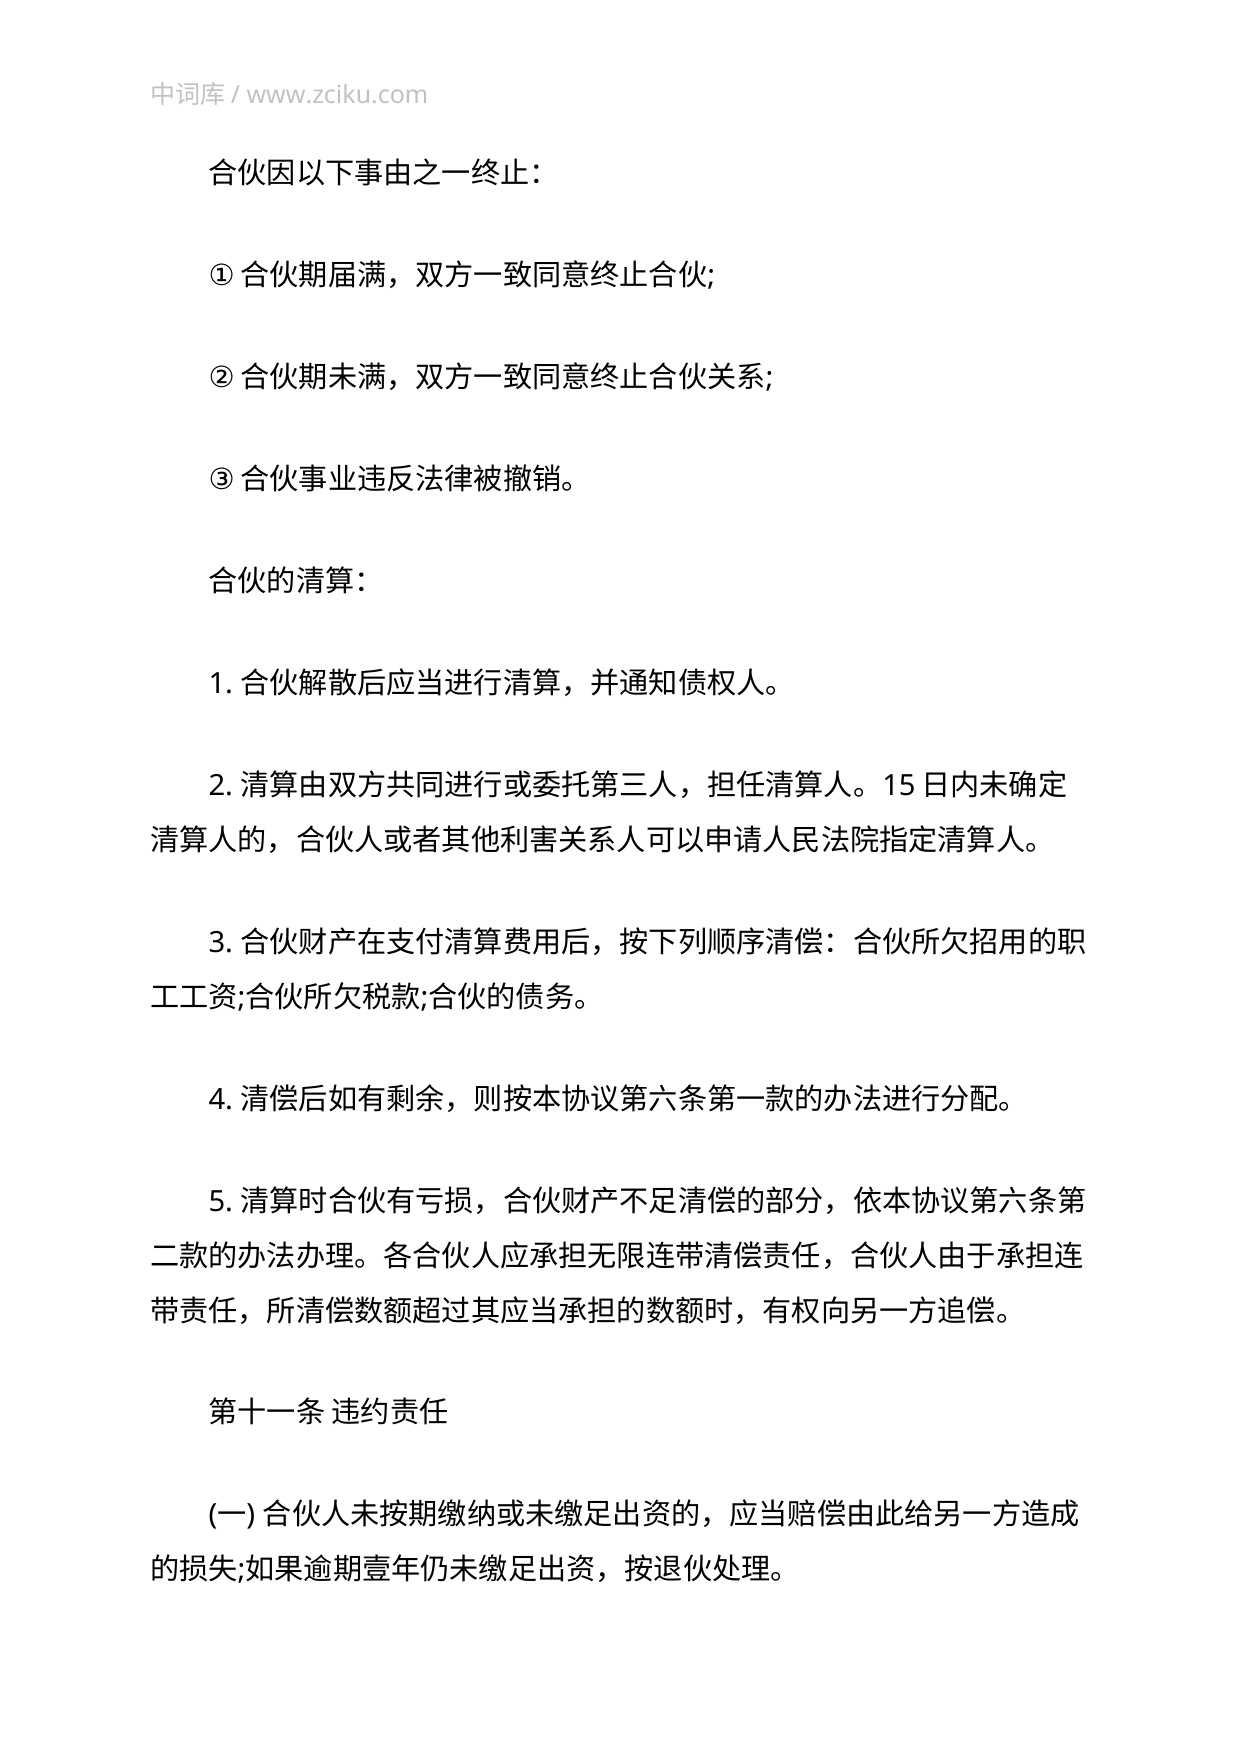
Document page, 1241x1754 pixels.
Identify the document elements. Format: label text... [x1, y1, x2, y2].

text 2. 清算由双方共同进行或委托第三人，担任清算人。15日内未确定清算人的，合伙人或者其他利害关系人可以申请人民法院指定清算人。 [150, 761, 1090, 859]
text 第十一条 违约责任 [150, 1389, 1090, 1431]
text 3. 合伙财产在支付清算费用后，按下列顺序清偿：合伙所欠招用的职工工资;合伙所欠税款;合伙的债务。 [150, 918, 1090, 1016]
text 合伙因以下事由之一终止： [150, 150, 1090, 192]
text ③合伙事业违反法律被撤销。 [150, 456, 1090, 498]
text 合伙的清算： [150, 558, 1090, 600]
text 5. 清算时合伙有亏损，合伙财产不足清偿的部分，依本协议第六条第二款的办法办理。各合伙人应承担无限连带清偿责任，合伙人由于承担连带责任，所清偿数额超过其应当承担的数额时，有权向另一方追偿。 [150, 1177, 1090, 1329]
text ①合伙期届满，双方一致同意终止合伙; [150, 252, 1090, 294]
text (一) 合伙人未按期缴纳或未缴足出资的，应当赔偿由此给另一方造成的损失;如果逾期壹年仍未缴足出资，按退伙处理。 [150, 1491, 1090, 1588]
text 4. 清偿后如有剩余，则按本协议第六条第一款的办法进行分配。 [150, 1075, 1090, 1118]
text 1. 合伙解散后应当进行清算，并通知债权人。 [150, 659, 1090, 702]
text ②合伙期未满，双方一致同意终止合伙关系; [150, 354, 1090, 396]
